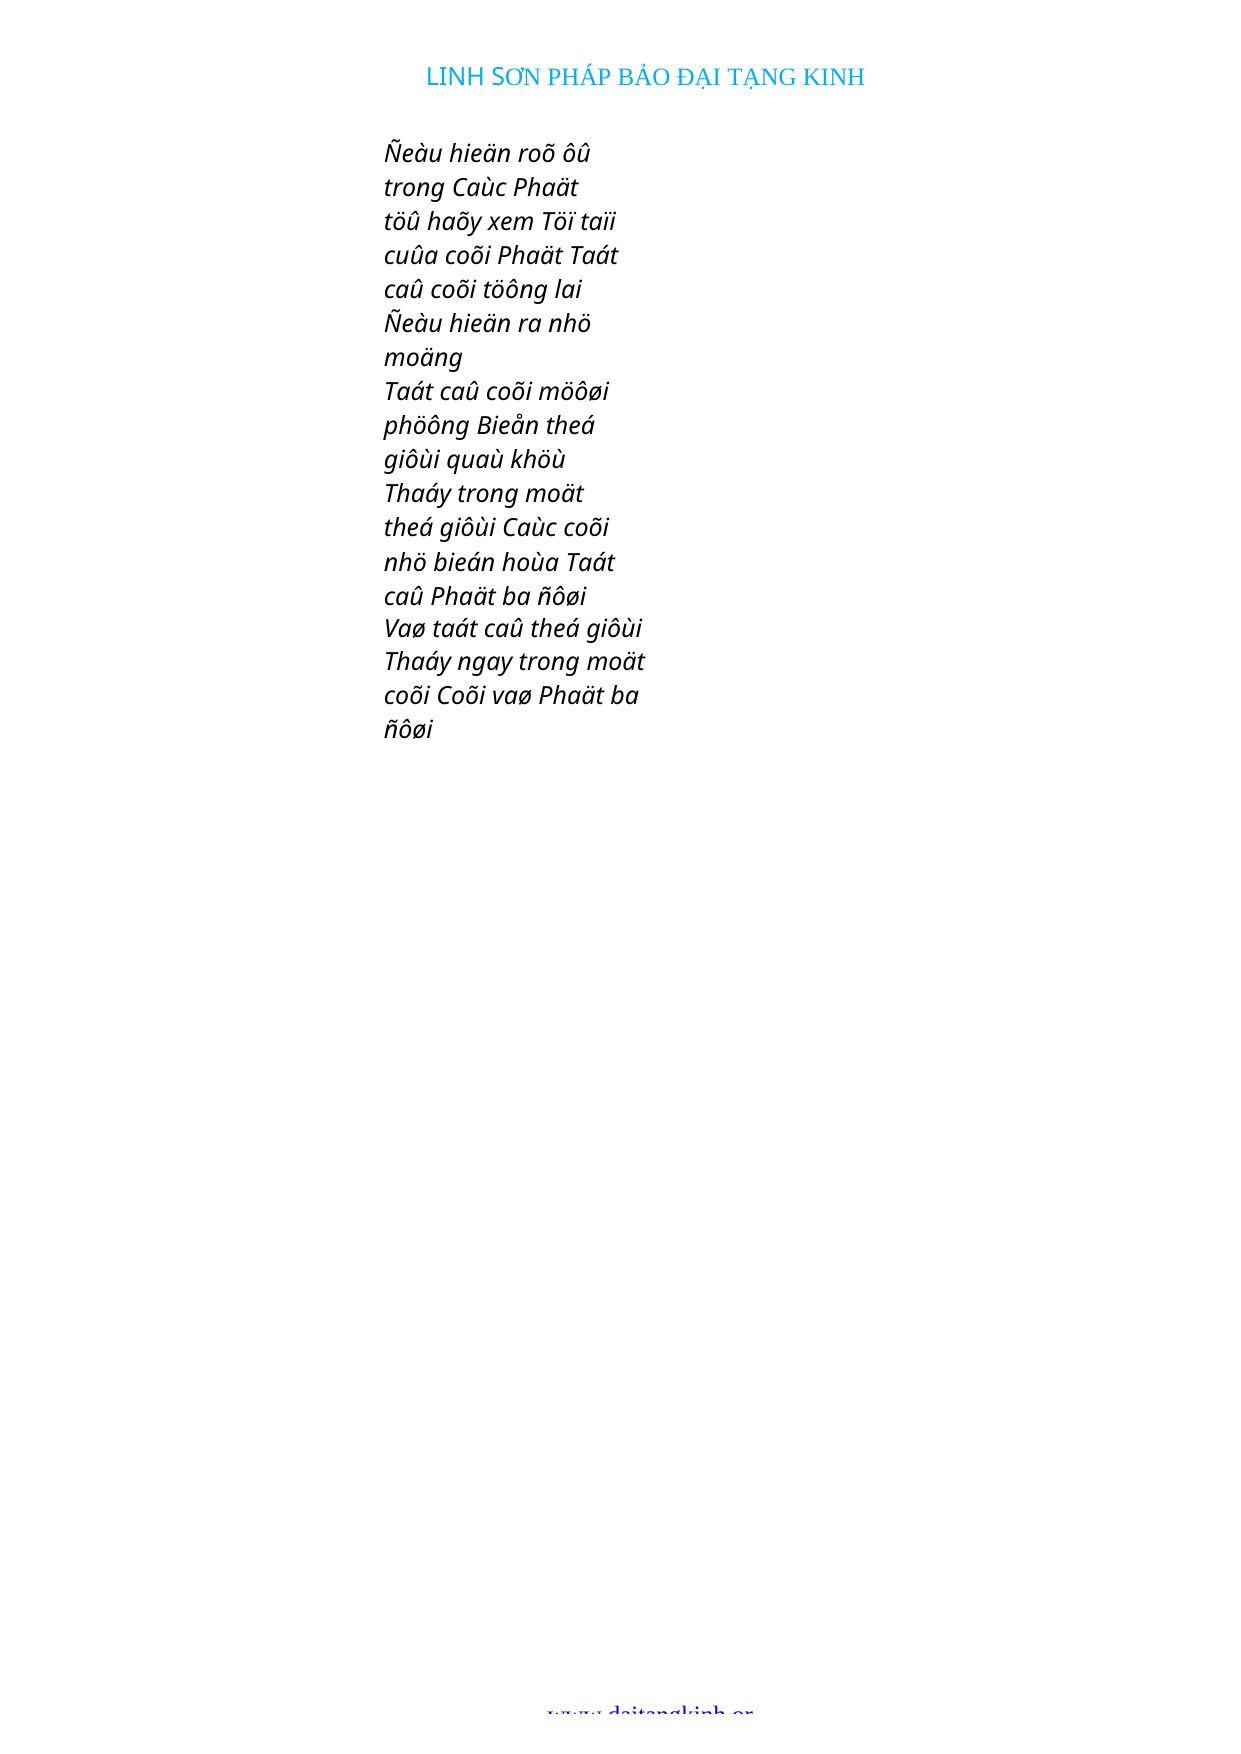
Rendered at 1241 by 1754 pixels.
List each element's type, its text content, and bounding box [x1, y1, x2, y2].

text Taát caû coõi möôøi phöông Bieån theá giôùi quaù khöù Thaáy trong moät theá giôùi Caùc coõi nhö bieán hoùa Taát caû Phaät ba ñôøi [384, 374, 634, 612]
text Vaø taát caû theá giôùi [384, 612, 1105, 644]
text Thaáy ngay trong moät coõi Coõi vaø Phaät ba ñôøi [384, 644, 650, 746]
text Ñeàu hieän roõ ôû trong Caùc Phaät töû haõy xem Töï taïi cuûa coõi Phaät Taát caû coõi töông lai Ñeàu hieän ra nhö moäng [384, 135, 618, 374]
